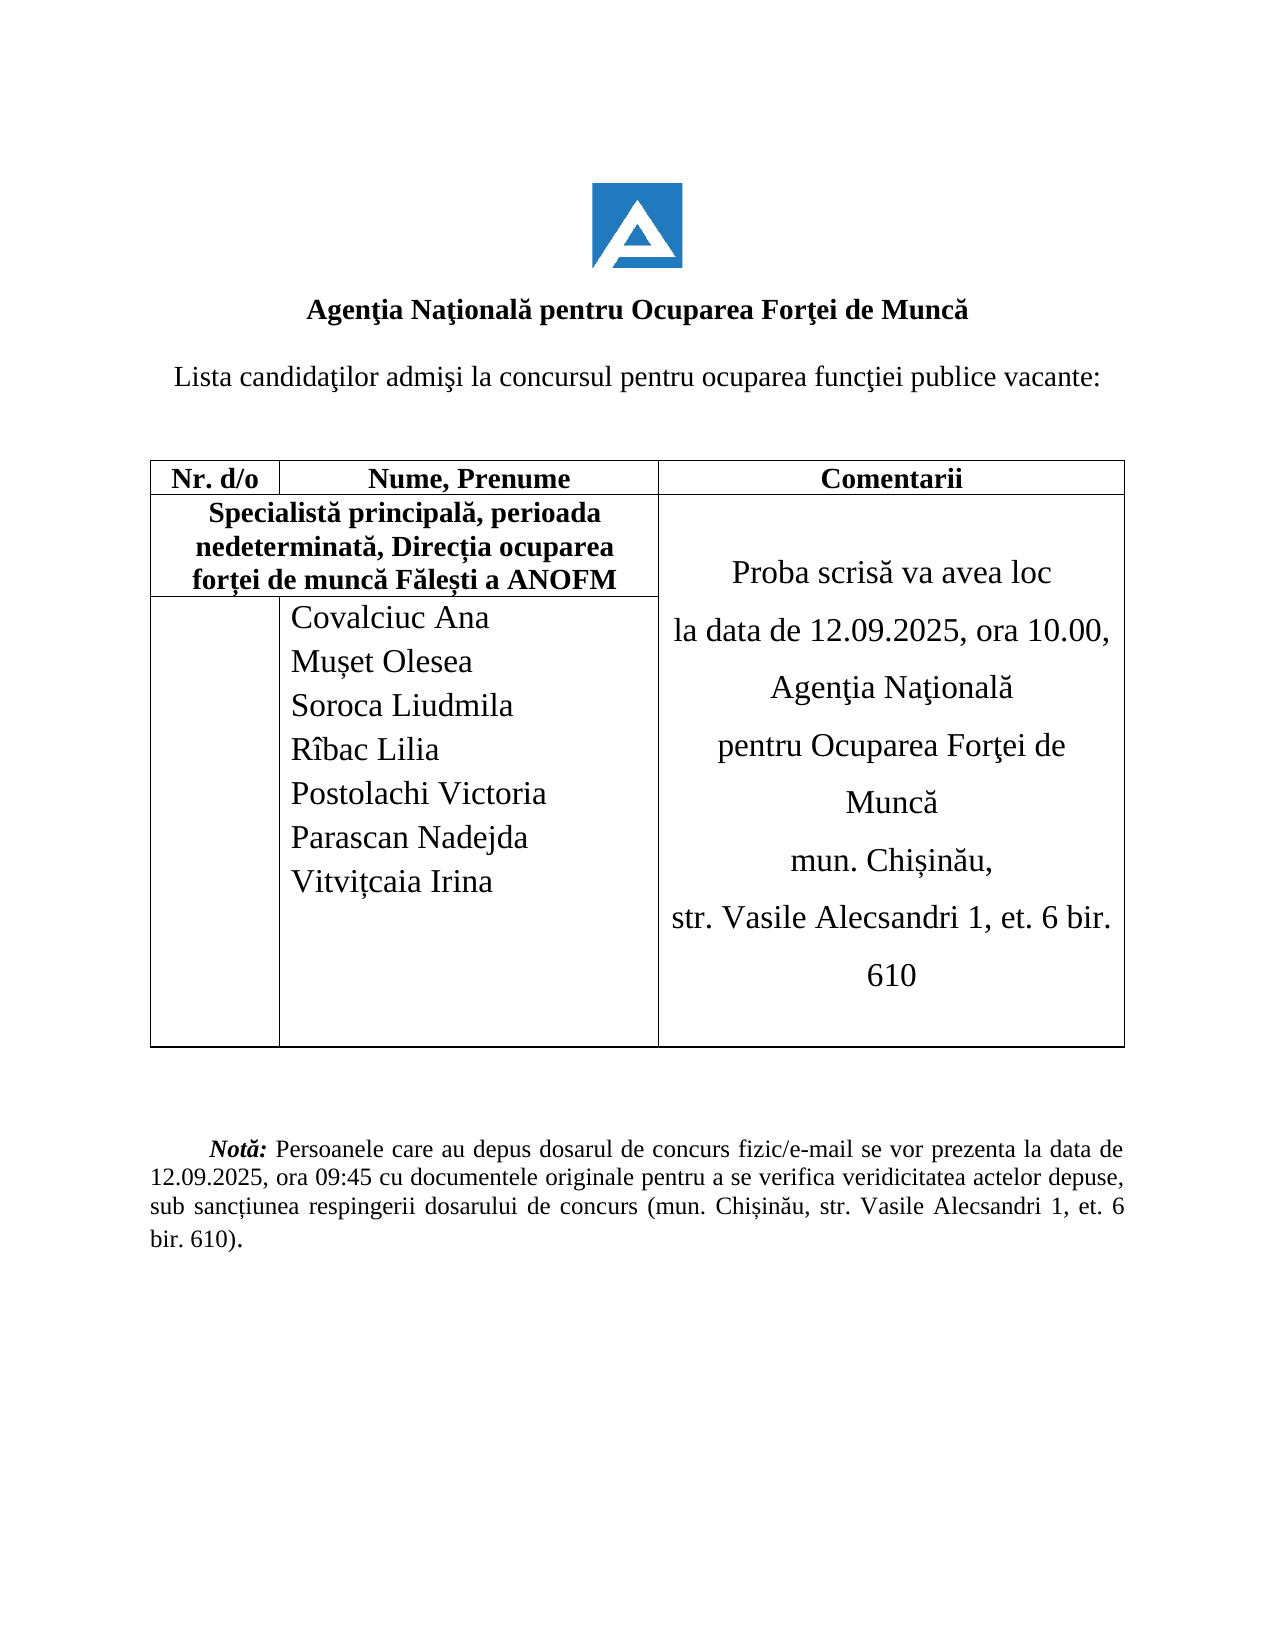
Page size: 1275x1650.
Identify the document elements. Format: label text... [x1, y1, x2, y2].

text Lista candidaţilor admişi la concursul pentru ocuparea funcţiei publice vacante: [150, 359, 1125, 393]
table_header Nr. d/o [151, 461, 279, 494]
table_header Nume, Prenume [280, 461, 658, 494]
text Notă: Persoanele care au depus dosarul de concurs fizic/e-mail se vor prezenta la data de 12.09.2025, ora 09:45 cu documentele originale pentru a se verifica veridicitatea actelor depuse, sub sancțiunea respingerii dosarului de concurs (mun. Chișinău, str. Vasile Alecsandri 1, et. 6 bir. 610). [150, 1134, 1125, 1253]
table_cell Covalciuc Ana Mușet Olesea Soroca Liudmila Rîbac Lilia Postolachi Victoria Parascan Nadejda Vitvițcaia Irina [280, 597, 658, 1046]
picture [592, 183, 683, 268]
table_header Comentarii [659, 461, 1124, 494]
table_cell [151, 597, 279, 1046]
text Agenţia Naţională pentru Ocuparea Forţei de Muncă [150, 292, 1125, 326]
table_cell Specialistă principală, perioada nedeterminată, Direcția ocuparea forței de muncă Fălești a ANOFM [151, 495, 658, 596]
table_cell Proba scrisă va avea loc la data de 12.09.2025, ora 10.00, Agenţia Naţională pentru Ocuparea Forţei de Muncă mun. Chișinău, str. Vasile Alecsandri 1, et. 6 bir. 610 [659, 495, 1124, 1046]
